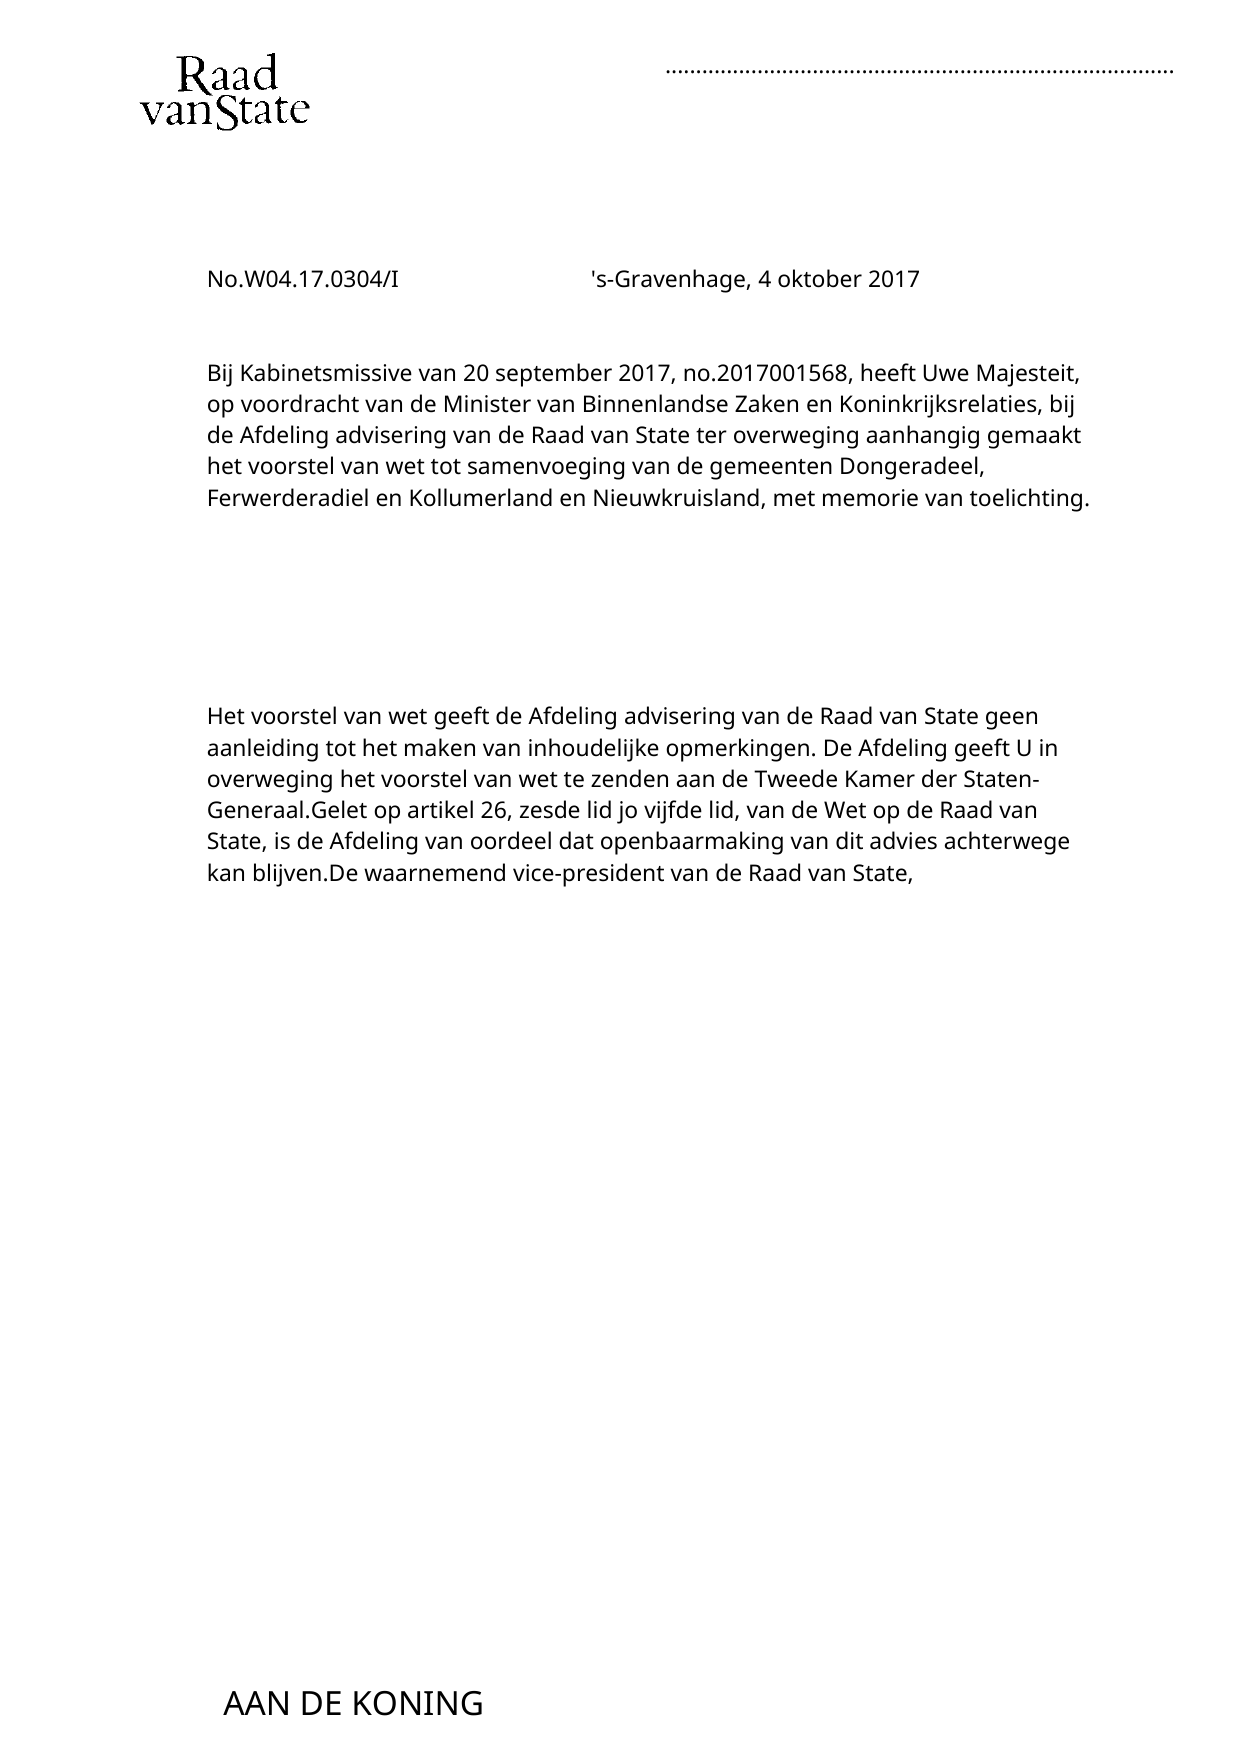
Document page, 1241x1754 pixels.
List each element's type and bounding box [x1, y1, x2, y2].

picture [129, 17, 320, 139]
